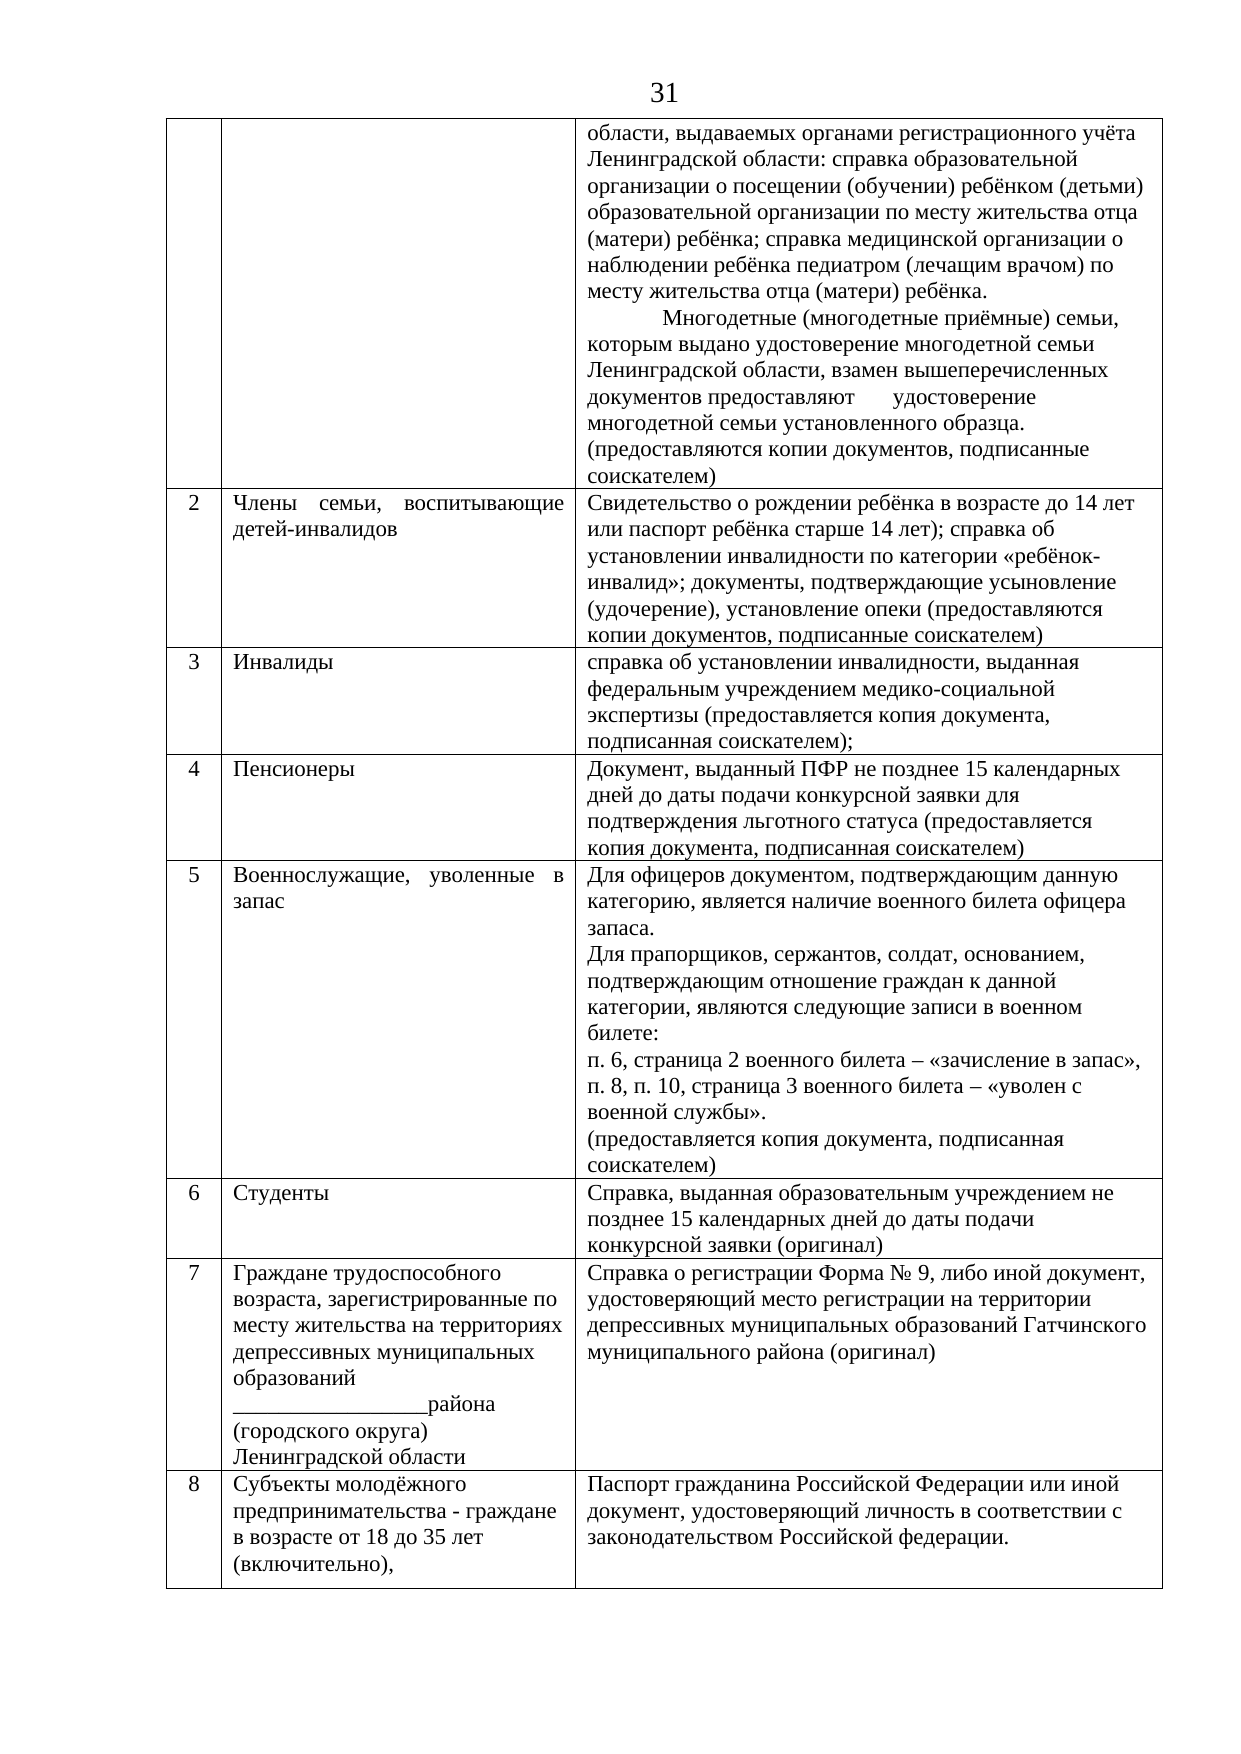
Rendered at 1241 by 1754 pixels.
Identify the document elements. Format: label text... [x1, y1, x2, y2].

table_cell 1 [167, 119, 221, 488]
table_cell Студенты [222, 1179, 575, 1258]
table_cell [576, 119, 1162, 488]
table_cell Свидетельство о рождении ребёнка в возрасте до 14 лет или паспорт ребёнка старше 14 лет); справка об установлении инвалидности по категории «ребёнок-инвалид»; документы, подтверждающие усыновление (удочерение), установление опеки (предоставляются копии документов, подписанные соискателем) [576, 489, 1162, 647]
table_cell 6 [167, 1179, 221, 1258]
table_cell Документ, выданный ПФР не позднее 15 календарных дней до даты подачи конкурсной заявки для подтверждения льготного статуса (предоставляется копия документа, подписанная соискателем) [576, 755, 1162, 860]
table_cell Военнослужащие, уволенные в запас [222, 861, 575, 1177]
table_cell Справка о регистрации Форма № 9, либо иной документ, удостоверяющий место регистрации на территории депрессивных муниципальных образований Гатчинского муниципального района (оригинал) [576, 1259, 1162, 1469]
table_cell Справка, выданная образовательным учреждением не позднее 15 календарных дней до даты подачи конкурсной заявки (оригинал) [576, 1179, 1162, 1258]
table_cell Паспорт гражданина Российской Федерации или иной документ, удостоверяющий личность в соответствии с законодательством Российской федерации. [576, 1471, 1162, 1588]
table_cell Пенсионеры [222, 755, 575, 860]
table_cell 3 [167, 648, 221, 754]
table_cell Инвалиды [222, 648, 575, 754]
table_cell 8 [167, 1471, 221, 1588]
table_cell справка об установлении инвалидности, выданная федеральным учреждением медико-социальной экспертизы (предоставляется копия документа, подписанная соискателем); [576, 648, 1162, 754]
table_cell Для офицеров документом, подтверждающим данную категорию, является наличие военного билета офицера запаса. Для прапорщиков, сержантов, солдат, основанием, подтверждающим отношение граждан к данной категории, являются следующие записи в военном билете: п. 6, страница 2 военного билета – «зачисление в запас», п. 8, п. 10, страница 3 военного билета – «уволен с военной службы». (предоставляется копия документа, подписанная соискателем) [576, 861, 1162, 1177]
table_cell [222, 119, 575, 488]
table_cell 7 [167, 1259, 221, 1469]
table_cell Члены семьи, воспитывающие детей-инвалидов [222, 489, 575, 647]
table_cell 4 [167, 755, 221, 860]
table_cell 5 [167, 861, 221, 1177]
table_cell Субъекты молодёжного предпринимательства - граждане в возрасте от 18 до 35 лет (включительно), [222, 1471, 575, 1588]
table_cell 2 [167, 489, 221, 647]
table_cell Граждане трудоспособного возраста, зарегистрированные по месту жительства на территориях депрессивных муниципальных образований _________________района (городского округа) Ленинградской области [222, 1259, 575, 1469]
